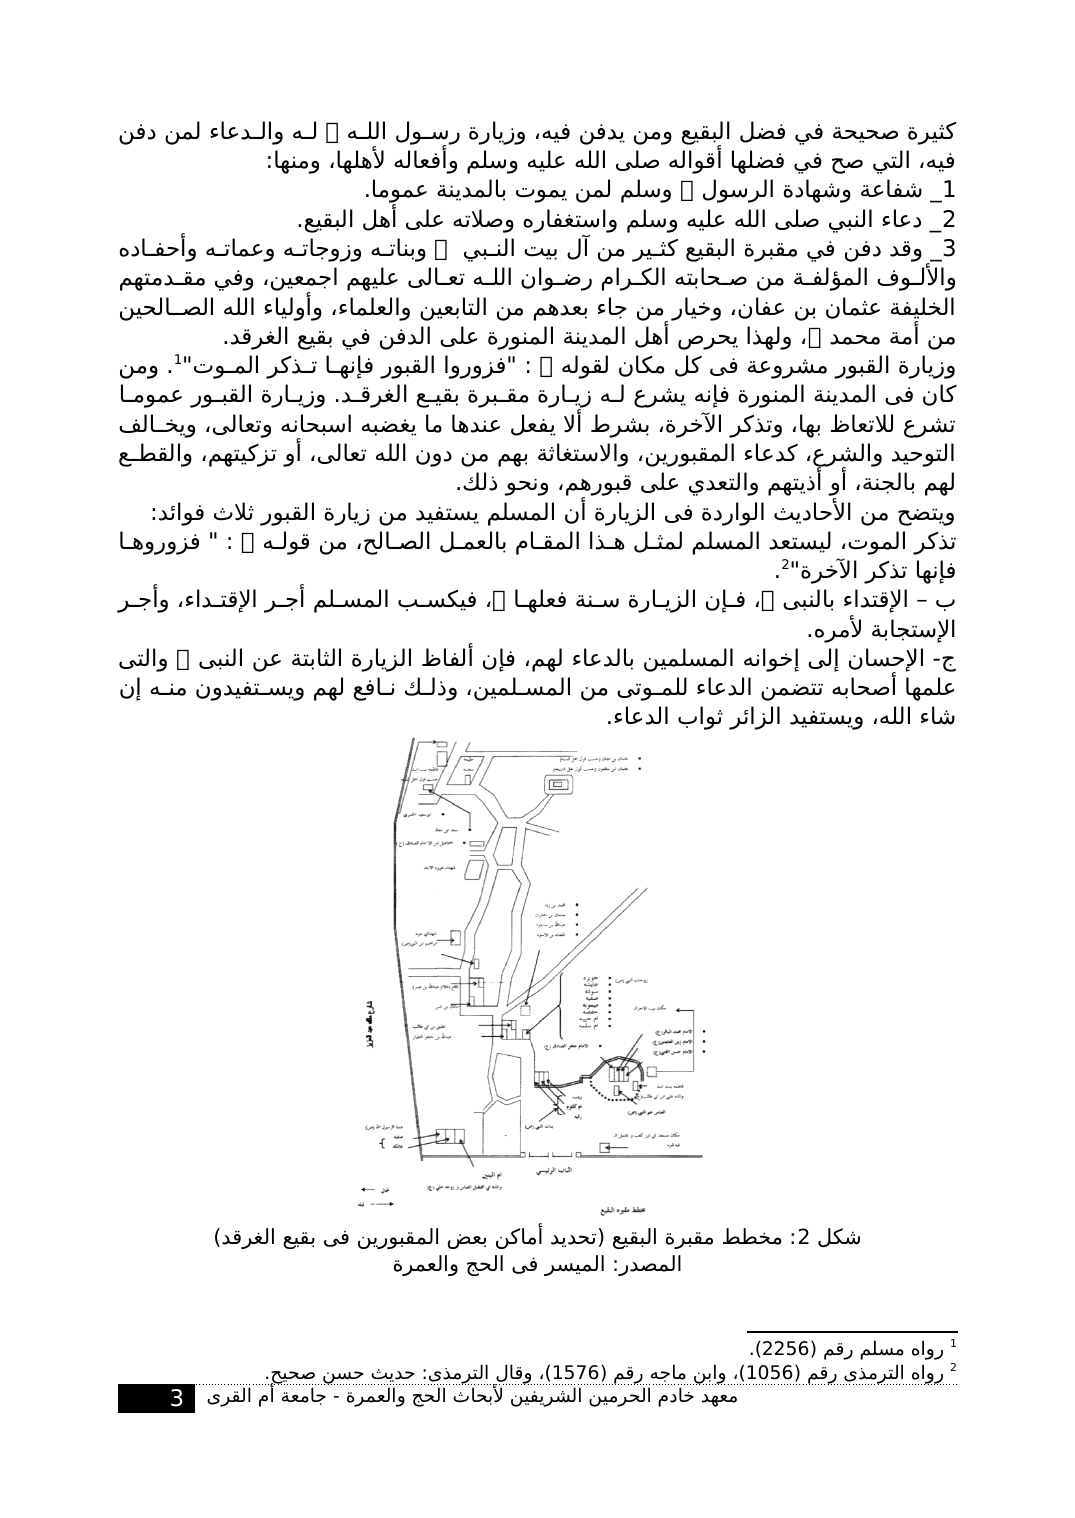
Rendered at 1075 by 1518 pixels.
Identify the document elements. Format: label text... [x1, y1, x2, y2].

text ب – الإقتداء بالنبى ، فإن الزيارة سنة فعلها ، فيكسب المسلم أجر الإقتداء، وأجر الإستجابة لأمره. [118, 586, 957, 642]
text 1_ شفاعة وشهادة الرسول وسلم لمن يموت بالمدينة عموما. [118, 177, 957, 203]
text 2_ دعاء النبي صلى الله عليه وسلم واستغفاره وصلاته على أهل البقيع. [118, 206, 957, 233]
text وزيارة القبور مشروعة فى كل مكان لقوله : "فزوروا القبور فإنها تذكر الموت". ومن كان فى المدينة المنورة فإنه يشرع له زيارة مقبرة بقيع الغرقد. وزيارة القبور عموما تشرع للاتعاظ بها، وتذكر الآخرة، بشرط ألا يفعل عندها ما يغضبه اسبحانه وتعالى، ويخالف التوحيد والشرع، كدعاء المقبورين، والاستغاثة بهم من دون الله تعالى، أو تزكيتهم، والقطع لهم بالجنة، أو أذيتهم والتعدي على قبورهم، ونحو ذلك. [118, 352, 957, 496]
text شكل 2: مخطط مقبرة البقيع (تحديد أماكن بعض المقبورين فى بقيع الغرقد) المصدر: الميسر فى الحج والعمرة [118, 1225, 957, 1276]
picture [355, 732, 720, 1222]
text 3_ وقد دفن في مقبرة البقيع كثير من آل بيت النبي وبناته وزوجاته وعماته وأحفاده والألوف المؤلفة من صحابته الكرام رضوان الله تعالى عليهم اجمعين، وفي مقدمتهم الخليفة عثمان بن عفان، وخيار من جاء بعدهم من التابعين والعلماء، وأولياء الله الصالحين من أمة محمد ، ولهذا يحرص أهل المدينة المنورة على الدفن في بقيع الغرقد. [118, 235, 957, 350]
text ويتضح من الأحاديث الواردة فى الزيارة أن المسلم يستفيد من زيارة القبور ثلاث فوائد: [118, 499, 957, 525]
text ج- الإحسان إلى إخوانه المسلمين بالدعاء لهم، فإن ألفاظ الزيارة الثابتة عن النبى والتى علمها أصحابه تتضمن الدعاء للموتى من المسلمين، وذلك نافع لهم ويستفيدون منه إن شاء الله، ويستفيد الزائر ثواب الدعاء. [118, 645, 957, 730]
text تذكر الموت، ليستعد المسلم لمثل هذا المقام بالعمل الصالح، من قوله : " فزوروها فإنها تذكر الآخرة". [118, 528, 957, 584]
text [118, 118, 957, 174]
